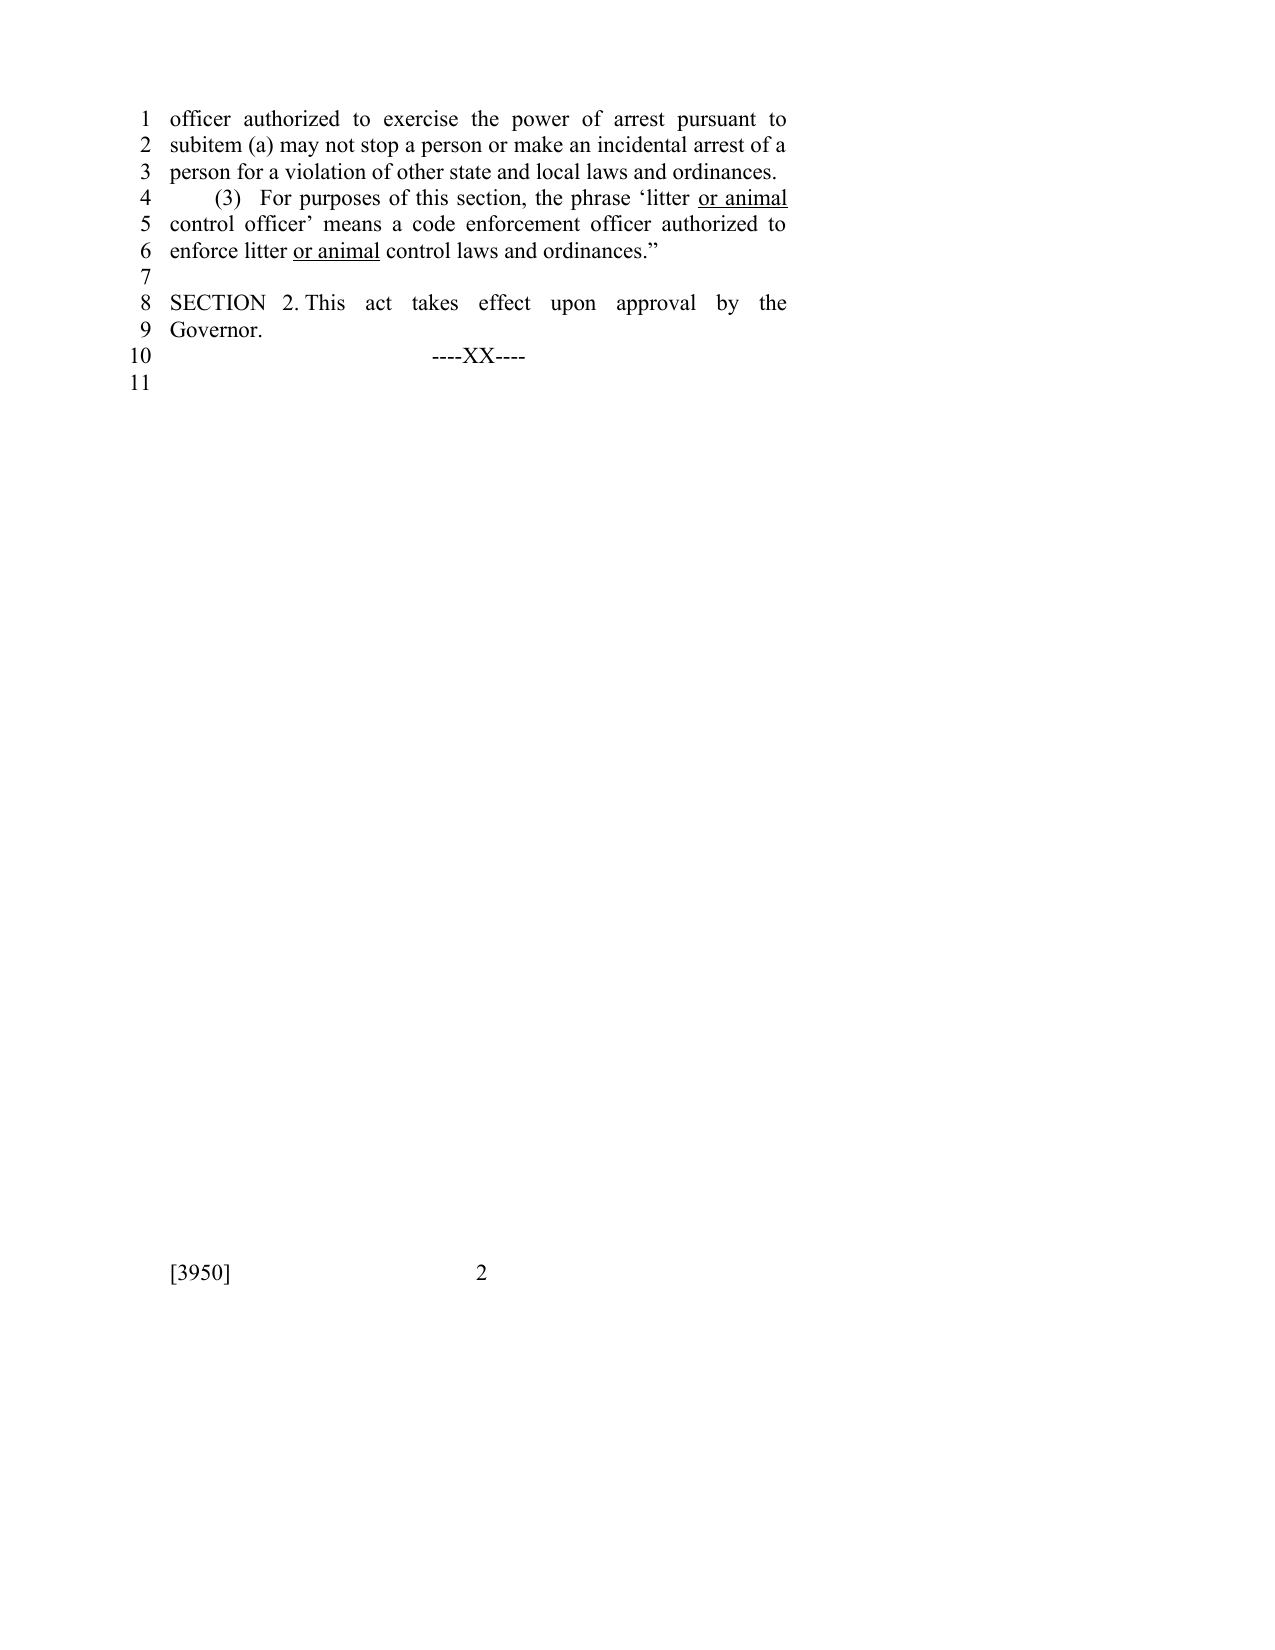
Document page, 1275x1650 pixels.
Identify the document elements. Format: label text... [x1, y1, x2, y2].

text (3) For purposes of this section, the phrase ‘litter or animal control officer’ means a code enforcement officer authorized to enforce litter or animal control laws and ordinances.” [169, 184, 787, 263]
text ----XX---- [169, 342, 787, 368]
text SECTION 2. This act takes effect upon approval by the Governor. [169, 289, 787, 342]
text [169, 105, 787, 184]
